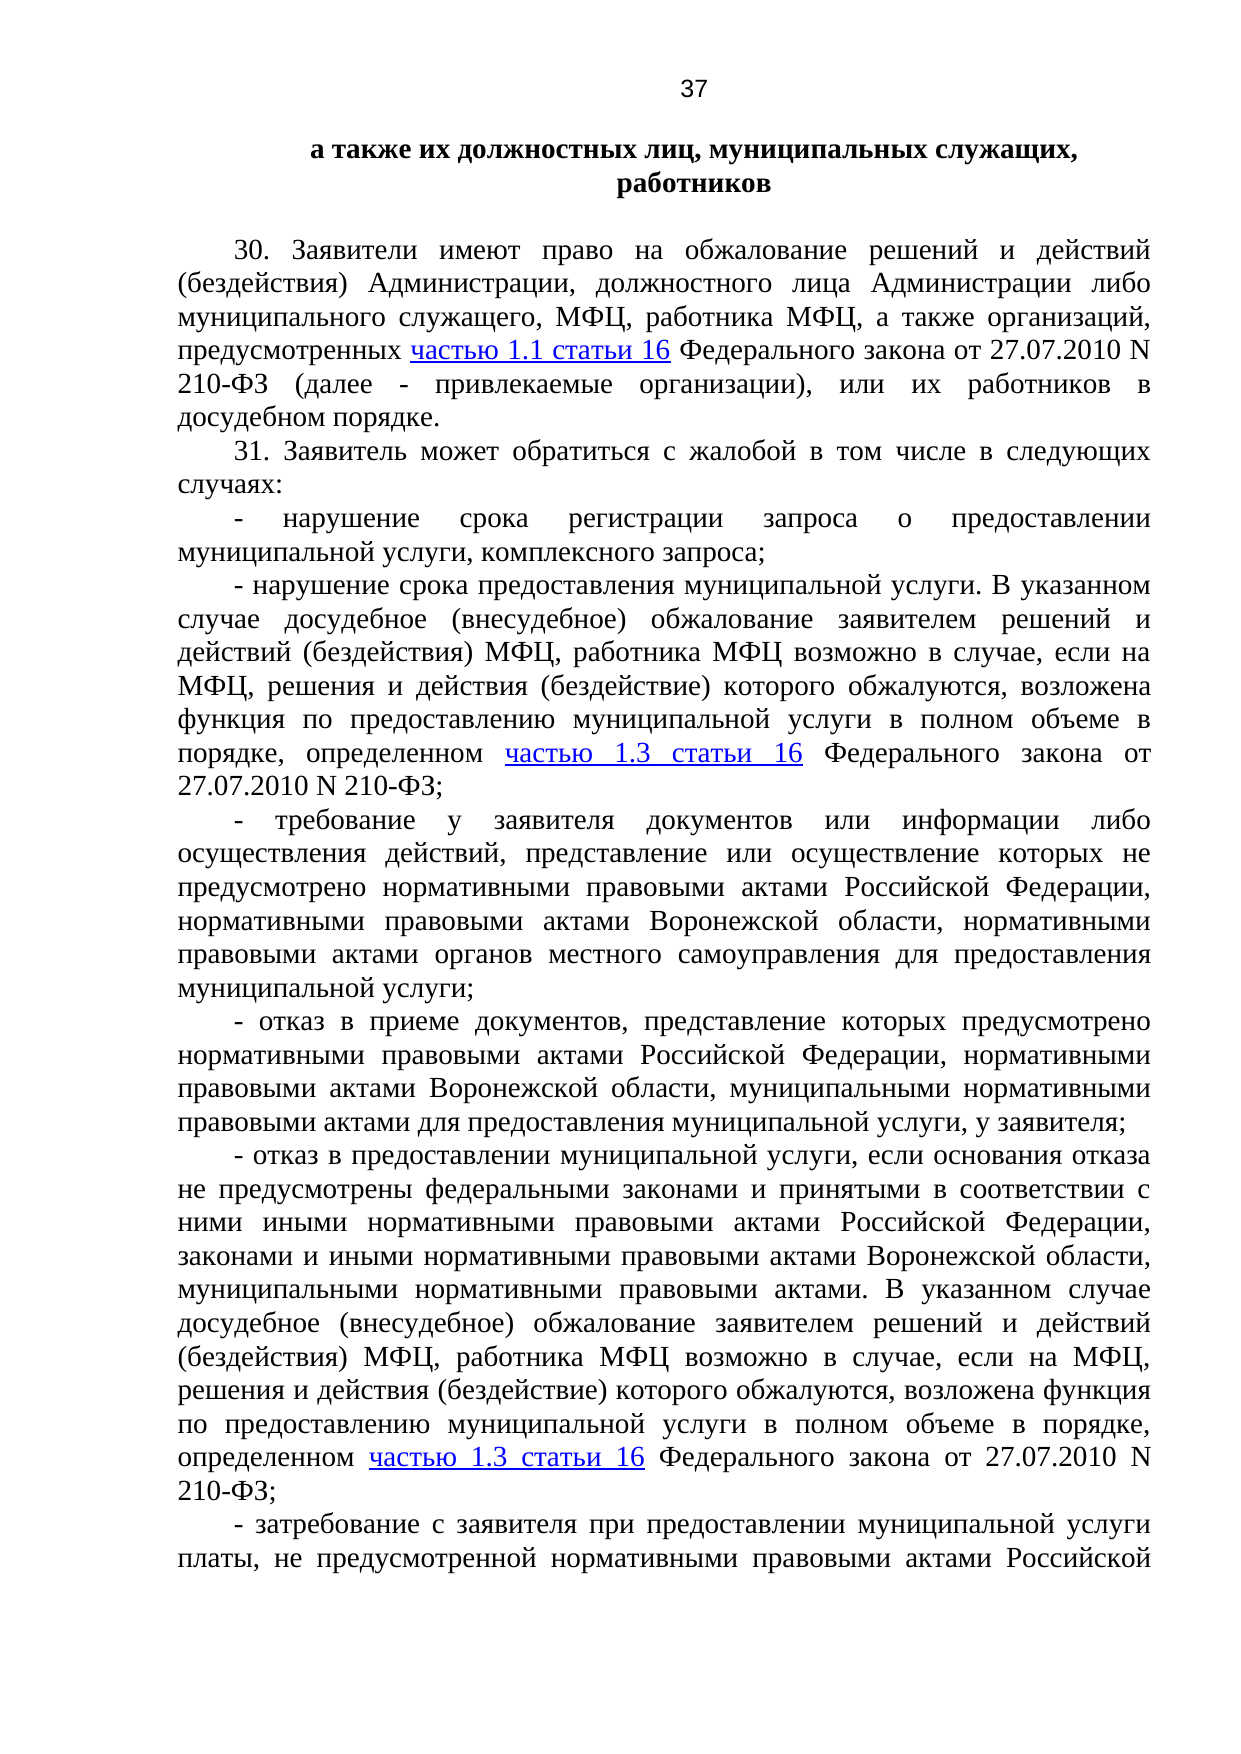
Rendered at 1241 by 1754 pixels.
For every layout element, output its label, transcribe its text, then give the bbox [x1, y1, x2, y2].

text - отказ в предоставлении муниципальной услуги, если основания отказа не предусмотрены федеральными законами и принятыми в соответствии с ними иными нормативными правовыми актами Российской Федерации, законами и иными нормативными правовыми актами Воронежской области, муниципальными нормативными правовыми актами. В указанном случае досудебное (внесудебное) обжалование заявителем решений и действий (бездействия) МФЦ, работника МФЦ возможно в случае, если на МФЦ, решения и действия (бездействие) которого обжалуются, возложена функция по предоставлению муниципальной услуги в полном объеме в порядке, определенном частью 1.3 статьи 16 Федерального закона от 27.07.2010 N 210-ФЗ; [177, 1137, 1152, 1506]
text 31. Заявитель может обратиться с жалобой в том числе в следующих случаях: [177, 433, 1152, 500]
text - отказ в приеме документов, представление которых предусмотрено нормативными правовыми актами Российской Федерации, нормативными правовыми актами Воронежской области, муниципальными нормативными правовыми актами для предоставления муниципальной услуги, у заявителя; [177, 1003, 1152, 1137]
text работников [177, 165, 1152, 198]
text - нарушение срока регистрации запроса о предоставлении муниципальной услуги, комплексного запроса; [177, 500, 1152, 567]
text - нарушение срока предоставления муниципальной услуги. В указанном случае досудебное (внесудебное) обжалование заявителем решений и действий (бездействия) МФЦ, работника МФЦ возможно в случае, если на МФЦ, решения и действия (бездействие) которого обжалуются, возложена функция по предоставлению муниципальной услуги в полном объеме в порядке, определенном частью 1.3 статьи 16 Федерального закона от 27.07.2010 N 210-ФЗ; [177, 567, 1152, 802]
text - требование у заявителя документов или информации либо осуществления действий, представление или осуществление которых не предусмотрено нормативными правовыми актами Российской Федерации, нормативными правовыми актами Воронежской области, нормативными правовыми актами органов местного самоуправления для предоставления муниципальной услуги; [177, 802, 1152, 1003]
text 30. Заявители имеют право на обжалование решений и действий (бездействия) Администрации, должностного лица Администрации либо муниципального служащего, МФЦ, работника МФЦ, а также организаций, предусмотренных частью 1.1 статьи 16 Федерального закона от 27.07.2010 N 210-ФЗ (далее - привлекаемые организации), или их работников в досудебном порядке. [177, 232, 1152, 433]
text а также их должностных лиц, муниципальных служащих, [177, 131, 1152, 165]
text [177, 1506, 1152, 1573]
